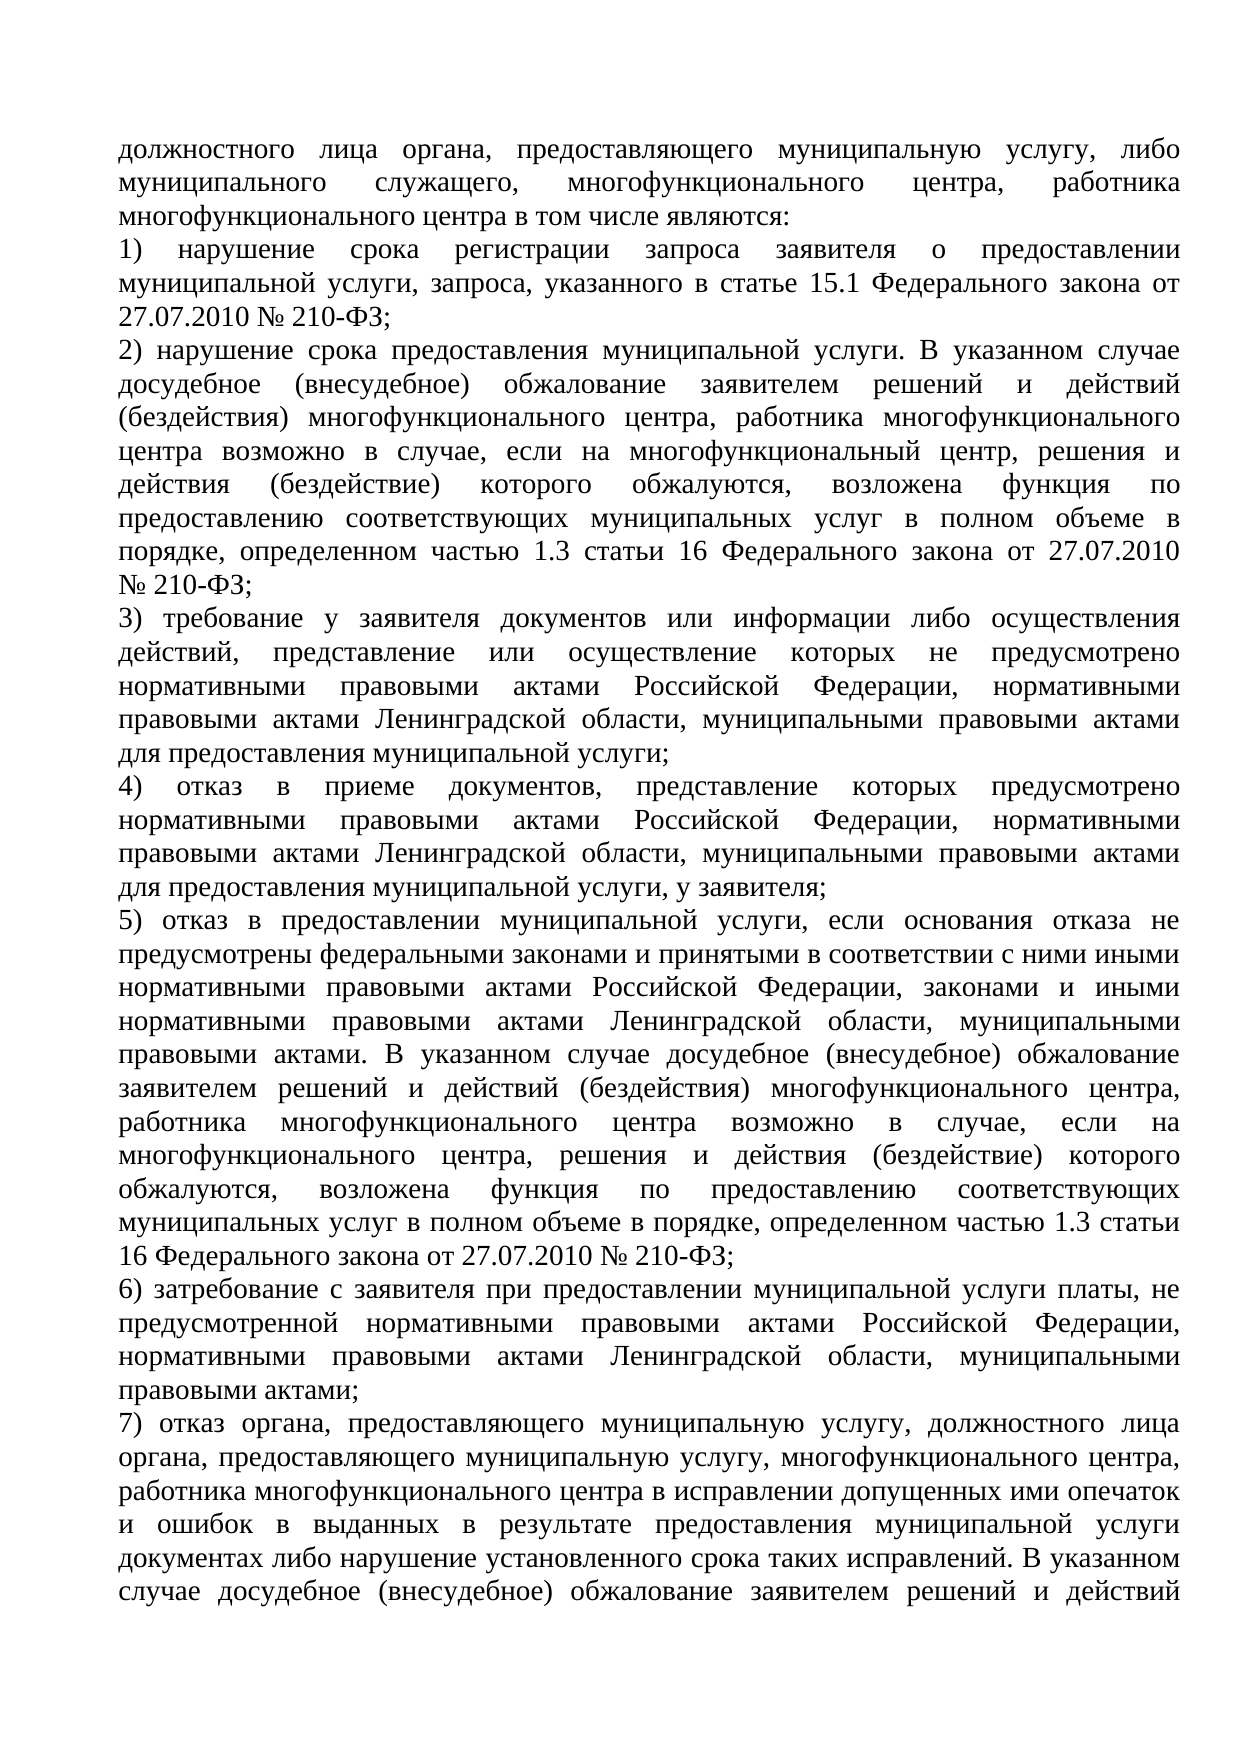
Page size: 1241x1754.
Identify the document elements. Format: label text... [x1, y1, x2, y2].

text 1) нарушение срока регистрации запроса заявителя о предоставлении муниципальной услуги, запроса, указанного в статье 15.1 Федерального закона от 27.07.2010 № 210-ФЗ; [118, 232, 1181, 332]
text 4) отказ в приеме документов, представление которых предусмотрено нормативными правовыми актами Российской Федерации, нормативными правовыми актами Ленинградской области, муниципальными правовыми актами для предоставления муниципальной услуги, у заявителя; [118, 768, 1181, 902]
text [118, 1406, 1181, 1607]
text 3) требование у заявителя документов или информации либо осуществления действий, представление или осуществление которых не предусмотрено нормативными правовыми актами Российской Федерации, нормативными правовыми актами Ленинградской области, муниципальными правовыми актами для предоставления муниципальной услуги; [118, 601, 1181, 768]
text 6) затребование с заявителя при предоставлении муниципальной услуги платы, не предусмотренной нормативными правовыми актами Российской Федерации, нормативными правовыми актами Ленинградской области, муниципальными правовыми актами; [118, 1271, 1181, 1406]
text 2) нарушение срока предоставления муниципальной услуги. В указанном случае досудебное (внесудебное) обжалование заявителем решений и действий (бездействия) многофункционального центра, работника многофункционального центра возможно в случае, если на многофункциональный центр, решения и действия (бездействие) которого обжалуются, возложена функция по предоставлению соответствующих муниципальных услуг в полном объеме в порядке, определенном частью 1.3 статьи 16 Федерального закона от 27.07.2010 № 210-ФЗ; [118, 332, 1181, 601]
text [118, 131, 1181, 232]
text 5) отказ в предоставлении муниципальной услуги, если основания отказа не предусмотрены федеральными законами и принятыми в соответствии с ними иными нормативными правовыми актами Российской Федерации, законами и иными нормативными правовыми актами Ленинградской области, муниципальными правовыми актами. В указанном случае досудебное (внесудебное) обжалование заявителем решений и действий (бездействия) многофункционального центра, работника многофункционального центра возможно в случае, если на многофункционального центра, решения и действия (бездействие) которого обжалуются, возложена функция по предоставлению соответствующих муниципальных услуг в полном объеме в порядке, определенном частью 1.3 статьи 16 Федерального закона от 27.07.2010 № 210-ФЗ; [118, 902, 1181, 1271]
